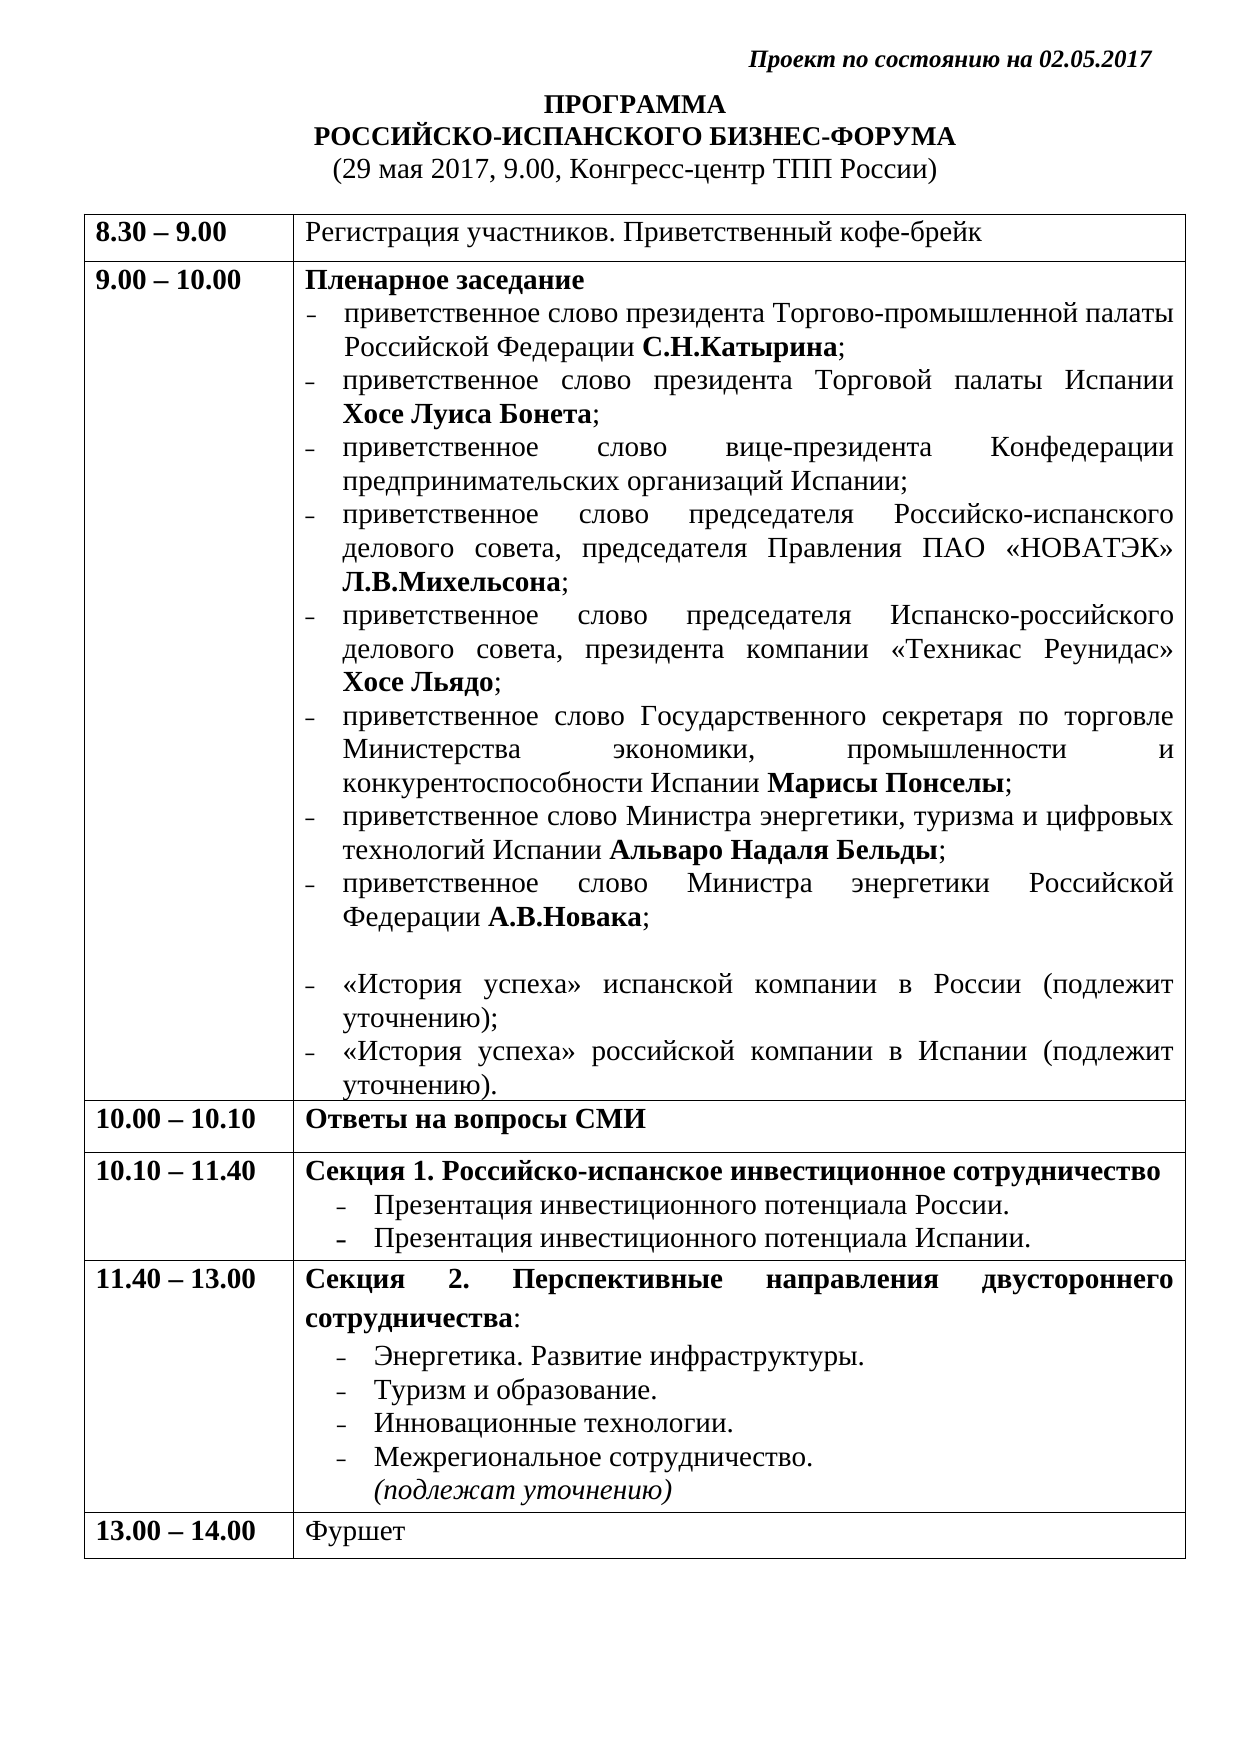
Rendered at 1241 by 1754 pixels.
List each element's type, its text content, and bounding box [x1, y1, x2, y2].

table_cell Пленарное заседание приветственное слово президента Торгово-промышленной палаты Российской Федерации С.Н.Катырина; приветственное слово президента Торговой палаты Испании Хосе Луиса Бонета; приветственное слово вице-президента Конфедерации предпринимательских организаций Испании; приветственное слово председателя Российско-испанского делового совета, председателя Правления ПАО «НОВАТЭК» Л.В.Михельсона; приветственное слово председателя Испанско-российского делового совета, президента компании «Техникас Реунидас» Хосе Льядо; приветственное слово Государственного секретаря по торговле Министерства экономики, промышленности и конкурентоспособности Испании Марисы Понселы; приветственное слово Министра энергетики, туризма и цифровых технологий Испании Альваро Надаля Бельды; приветственное слово Министра энергетики Российской Федерации А.В.Новака; «История успеха» испанской компании в России (подлежит уточнению); «История успеха» российской компании в Испании (подлежит уточнению). [294, 262, 1185, 1100]
text ПРОГРАММА [118, 89, 1152, 120]
text РОССИЙСКО-ИСПАНСКОГО БИЗНЕС-ФОРУМА [118, 120, 1152, 151]
table_cell 10.10 – 11.40 [85, 1153, 293, 1260]
table_cell Ответы на вопросы СМИ [294, 1101, 1185, 1152]
table_cell Секция 2. Перспективные направления двустороннего сотрудничества: Энергетика. Развитие инфраструктуры. Туризм и образование. Инновационные технологии. Межрегиональное сотрудничество. (подлежат уточнению) [294, 1261, 1185, 1512]
table_cell Фуршет [294, 1513, 1185, 1557]
table_cell 9.00 – 10.00 [85, 262, 293, 1100]
table_cell 13.00 – 14.00 [85, 1513, 293, 1557]
text (29 мая 2017, 9.00, Конгресс-центр ТПП России) [118, 151, 1152, 184]
table_cell 11.40 – 13.00 [85, 1261, 293, 1512]
table_cell 10.00 – 10.10 [85, 1101, 293, 1152]
table_header 8.30 – 9.00 [85, 215, 293, 261]
table_cell Секция 1. Российско-испанское инвестиционное сотрудничество Презентация инвестиционного потенциала России. Презентация инвестиционного потенциала Испании. [294, 1153, 1185, 1260]
table_header Регистрация участников. Приветственный кофе-брейк [294, 215, 1185, 261]
